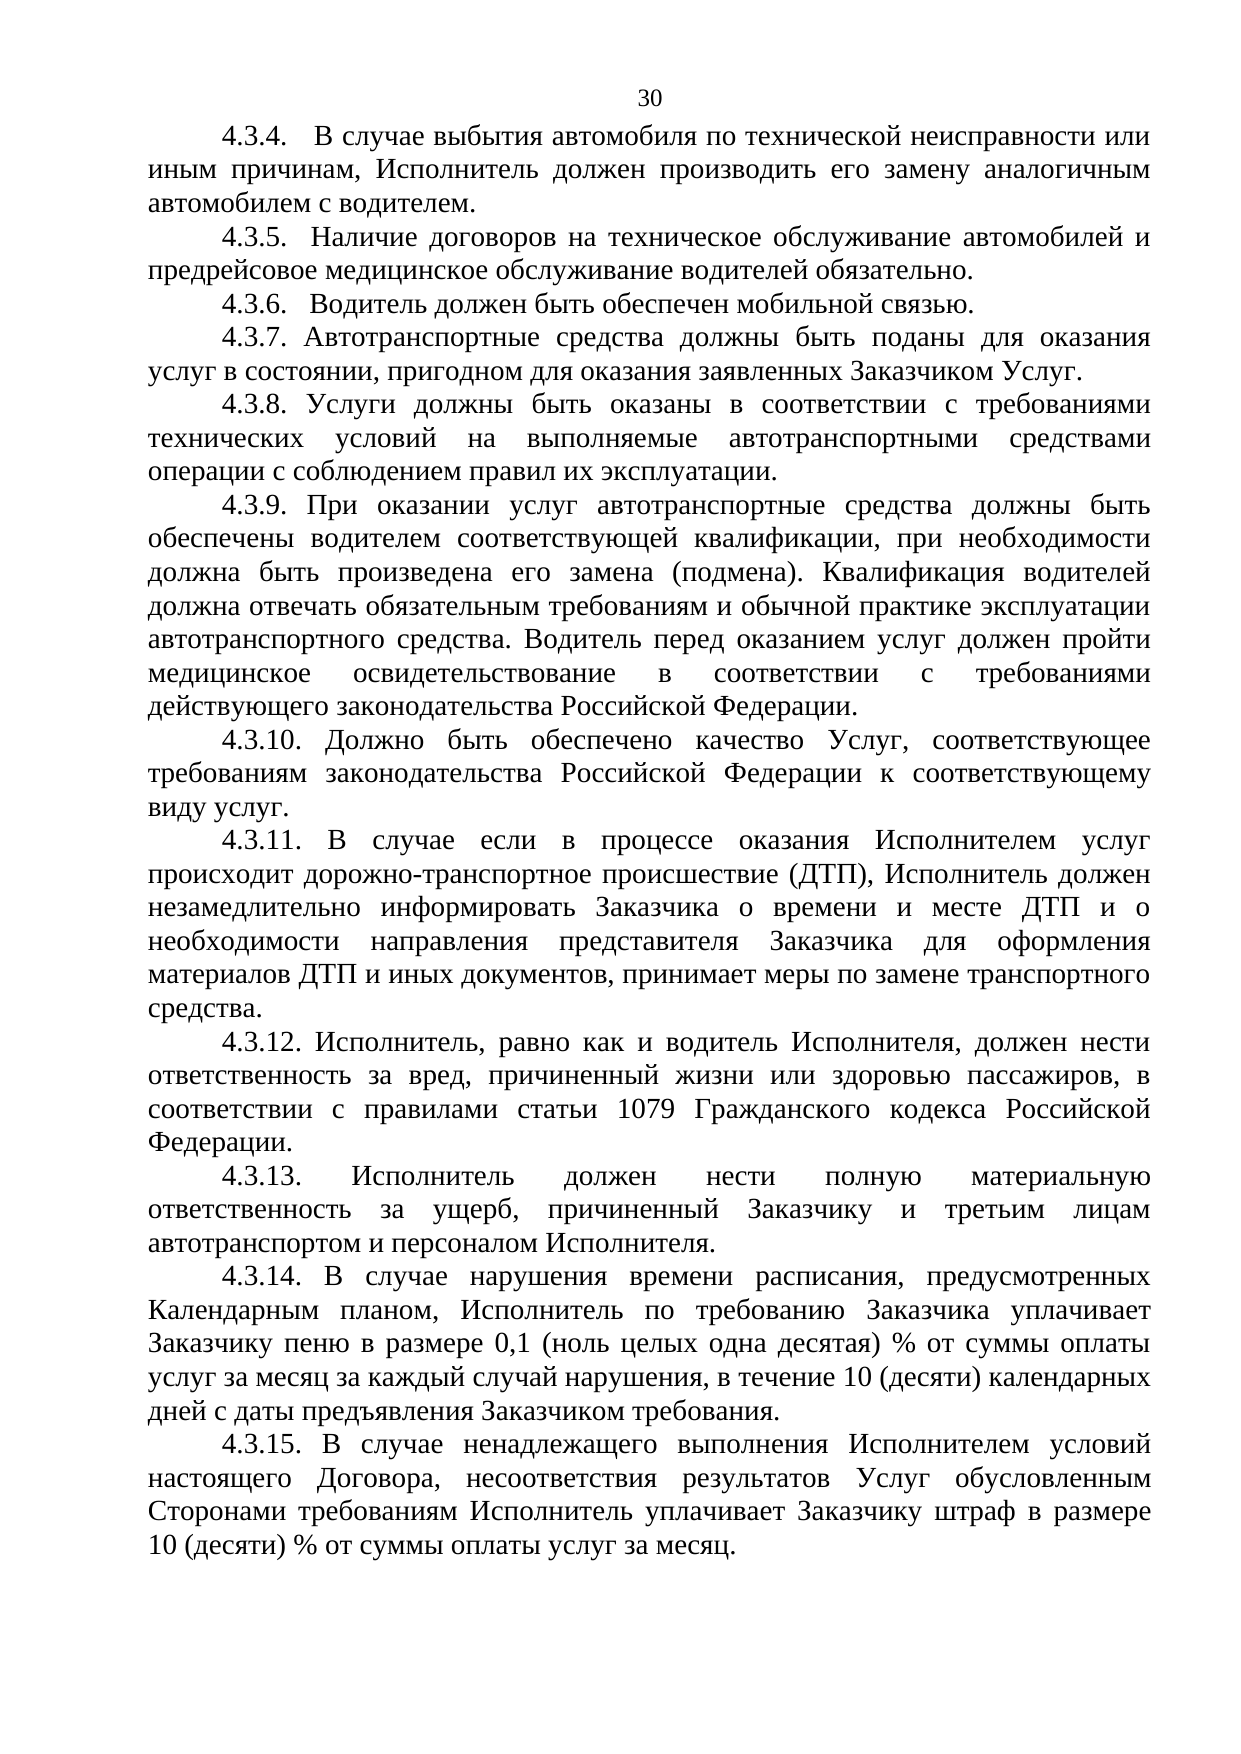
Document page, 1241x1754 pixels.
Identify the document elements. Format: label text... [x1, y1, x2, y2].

text 4.3.7. Автотранспортные средства должны быть поданы для оказания услуг в состоянии, пригодном для оказания заявленных Заказчиком Услуг. [148, 319, 1152, 386]
text 4.3.13. Исполнитель должен нести полную материальную ответственность за ущерб, причиненный Заказчику и третьим лицам автотранспортом и персоналом Исполнителя. [148, 1158, 1152, 1258]
text 4.3.9. При оказании услуг автотранспортные средства должны быть обеспечены водителем соответствующей квалификации, при необходимости должна быть произведена его замена (подмена). Квалификация водителей должна отвечать обязательным требованиям и обычной практике эксплуатации автотранспортного средства. Водитель перед оказанием услуг должен пройти медицинское освидетельствование в соответствии с требованиями действующего законодательства Российской Федерации. [148, 487, 1152, 722]
text 4.3.15. В случае ненадлежащего выполнения Исполнителем условий настоящего Договора, несоответствия результатов Услуг обусловленным Сторонами требованиям Исполнитель уплачивает Заказчику штраф в размере 10 (десяти) % от суммы оплаты услуг за месяц. [148, 1426, 1152, 1560]
text 4.3.8. Услуги должны быть оказаны в соответствии с требованиями технических условий на выполняемые автотранспортными средствами операции с соблюдением правил их эксплуатации. [148, 386, 1152, 487]
text 4.3.12. Исполнитель, равно как и водитель Исполнителя, должен нести ответственность за вред, причиненный жизни или здоровью пассажиров, в соответствии с правилами статьи 1079 Гражданского кодекса Российской Федерации. [148, 1024, 1152, 1158]
text 4.3.10. Должно быть обеспечено качество Услуг, соответствующее требованиям законодательства Российской Федерации к соответствующему виду услуг. [148, 722, 1152, 822]
text 4.3.6. Водитель должен быть обеспечен мобильной связью. [148, 286, 1152, 319]
text 4.3.5. Наличие договоров на техническое обслуживание автомобилей и предрейсовое медицинское обслуживание водителей обязательно. [148, 219, 1152, 286]
text 4.3.14. В случае нарушения времени расписания, предусмотренных Календарным планом, Исполнитель по требованию Заказчика уплачивает Заказчику пеню в размере 0,1 (ноль целых одна десятая) % от суммы оплаты услуг за месяц за каждый случай нарушения, в течение 10 (десяти) календарных дней с даты предъявления Заказчиком требования. [148, 1258, 1152, 1426]
text 4.3.11. В случае если в процессе оказания Исполнителем услуг происходит дорожно-транспортное происшествие (ДТП), Исполнитель должен незамедлительно информировать Заказчика о времени и месте ДТП и о необходимости направления представителя Заказчика для оформления материалов ДТП и иных документов, принимает меры по замене транспортного средства. [148, 822, 1152, 1024]
text 4.3.4. В случае выбытия автомобиля по технической неисправности или иным причинам, Исполнитель должен производить его замену аналогичным автомобилем с водителем. [148, 118, 1152, 219]
